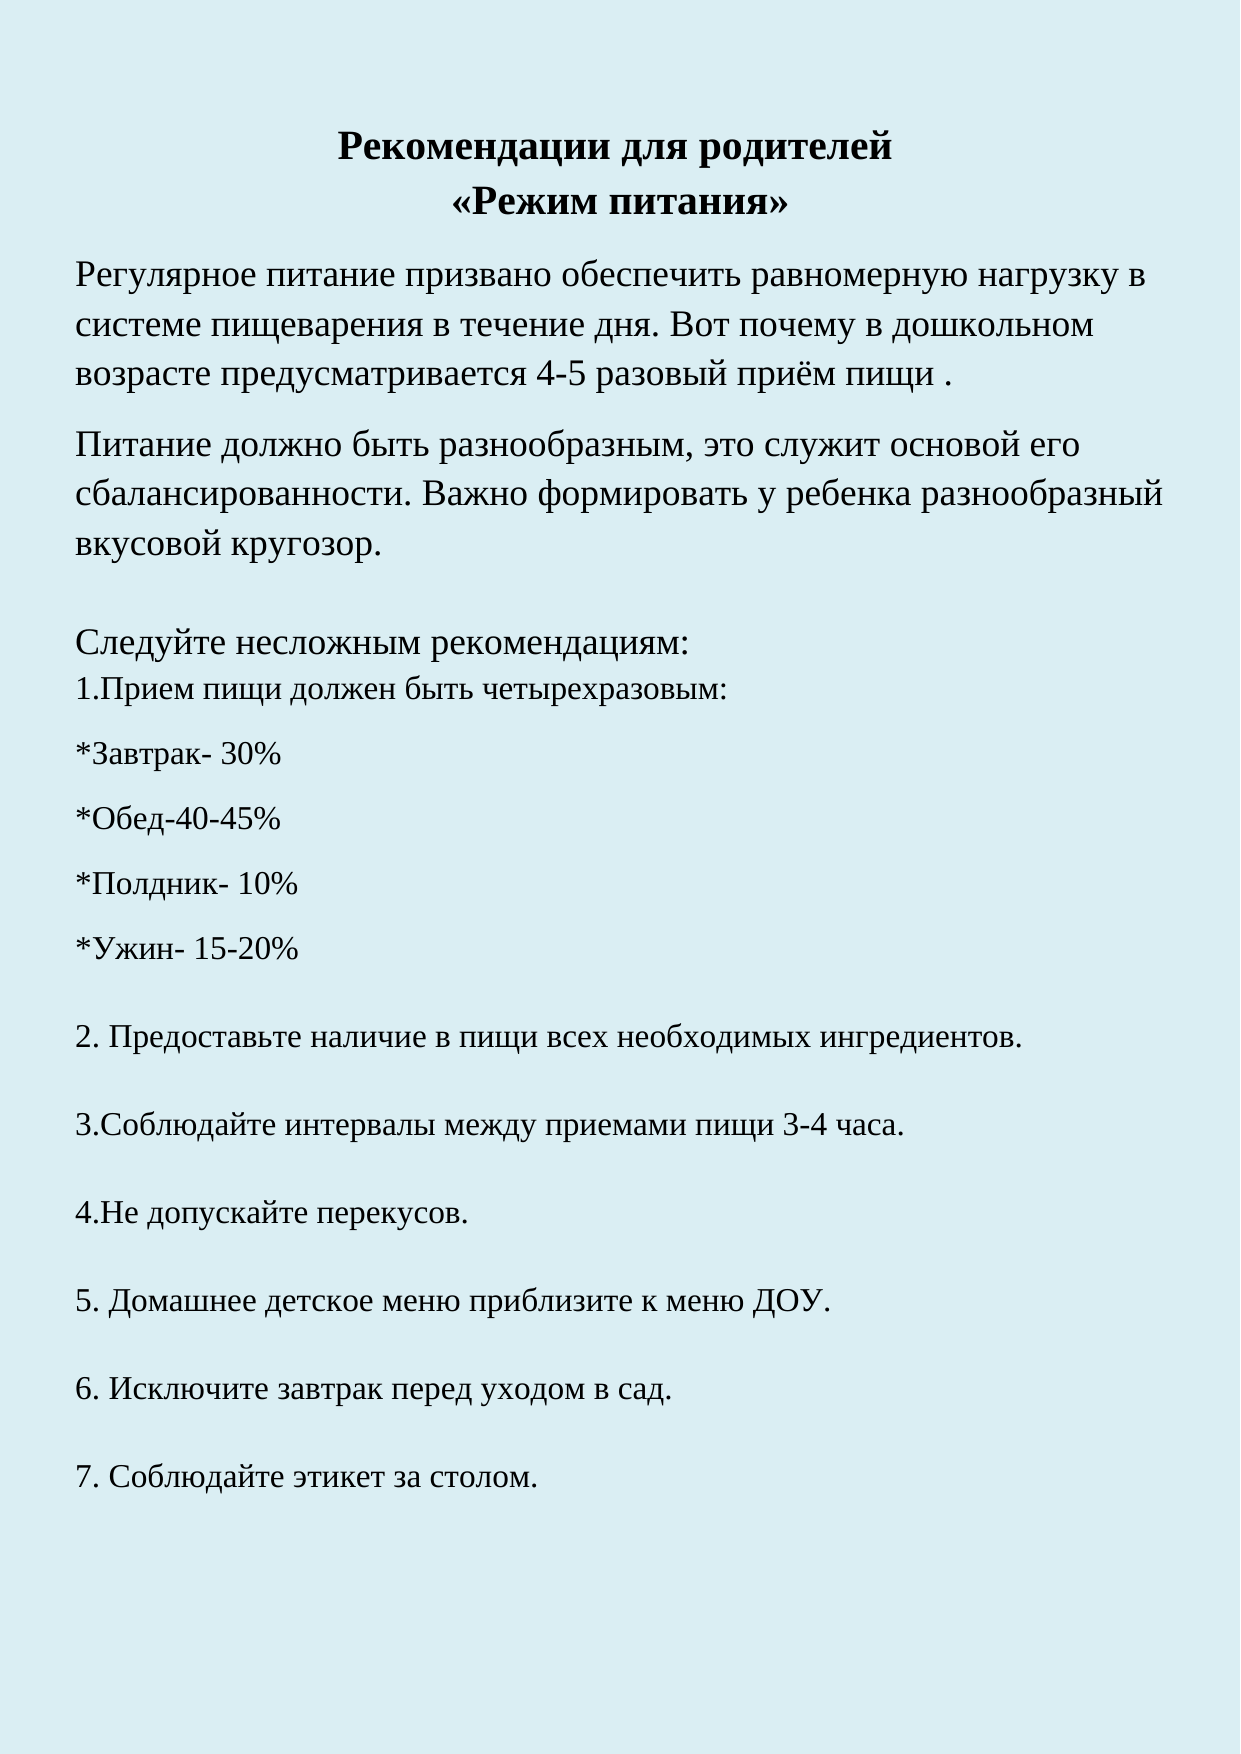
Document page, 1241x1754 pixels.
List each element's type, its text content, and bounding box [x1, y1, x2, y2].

text Рекомендации для родителей «Режим питания» [75, 75, 1165, 223]
text *Обед-40-45% [75, 798, 1165, 836]
text Регулярное питание призвано обеспечить равномерную нагрузку в системе пищеварения в течение дня. Вот почему в дошкольном возрасте предусматривается 4-5 разовый приём пищи . [75, 252, 1165, 394]
text *Завтрак- 30% [75, 733, 1165, 772]
text *Полдник- 10% [75, 863, 1165, 901]
text *Ужин- 15-20% 2. Предоставьте наличие в пищи всех необходимых ингредиентов. 3.Соблюдайте интервалы между приемами пищи 3-4 часа. 4.Не допускайте перекусов. 5. Домашнее детское меню приблизите к меню ДОУ. 6. Исключите завтрак перед уходом в сад. 7. Соблюдайте этикет за столом. [75, 928, 1165, 1495]
text Питание должно быть разнообразным, это служит основой его сбалансированности. Важно формировать у ребенка разнообразный вкусовой кругозор. Следуйте несложным рекомендациям: 1.Прием пищи должен быть четырехразовым: [75, 421, 1165, 707]
